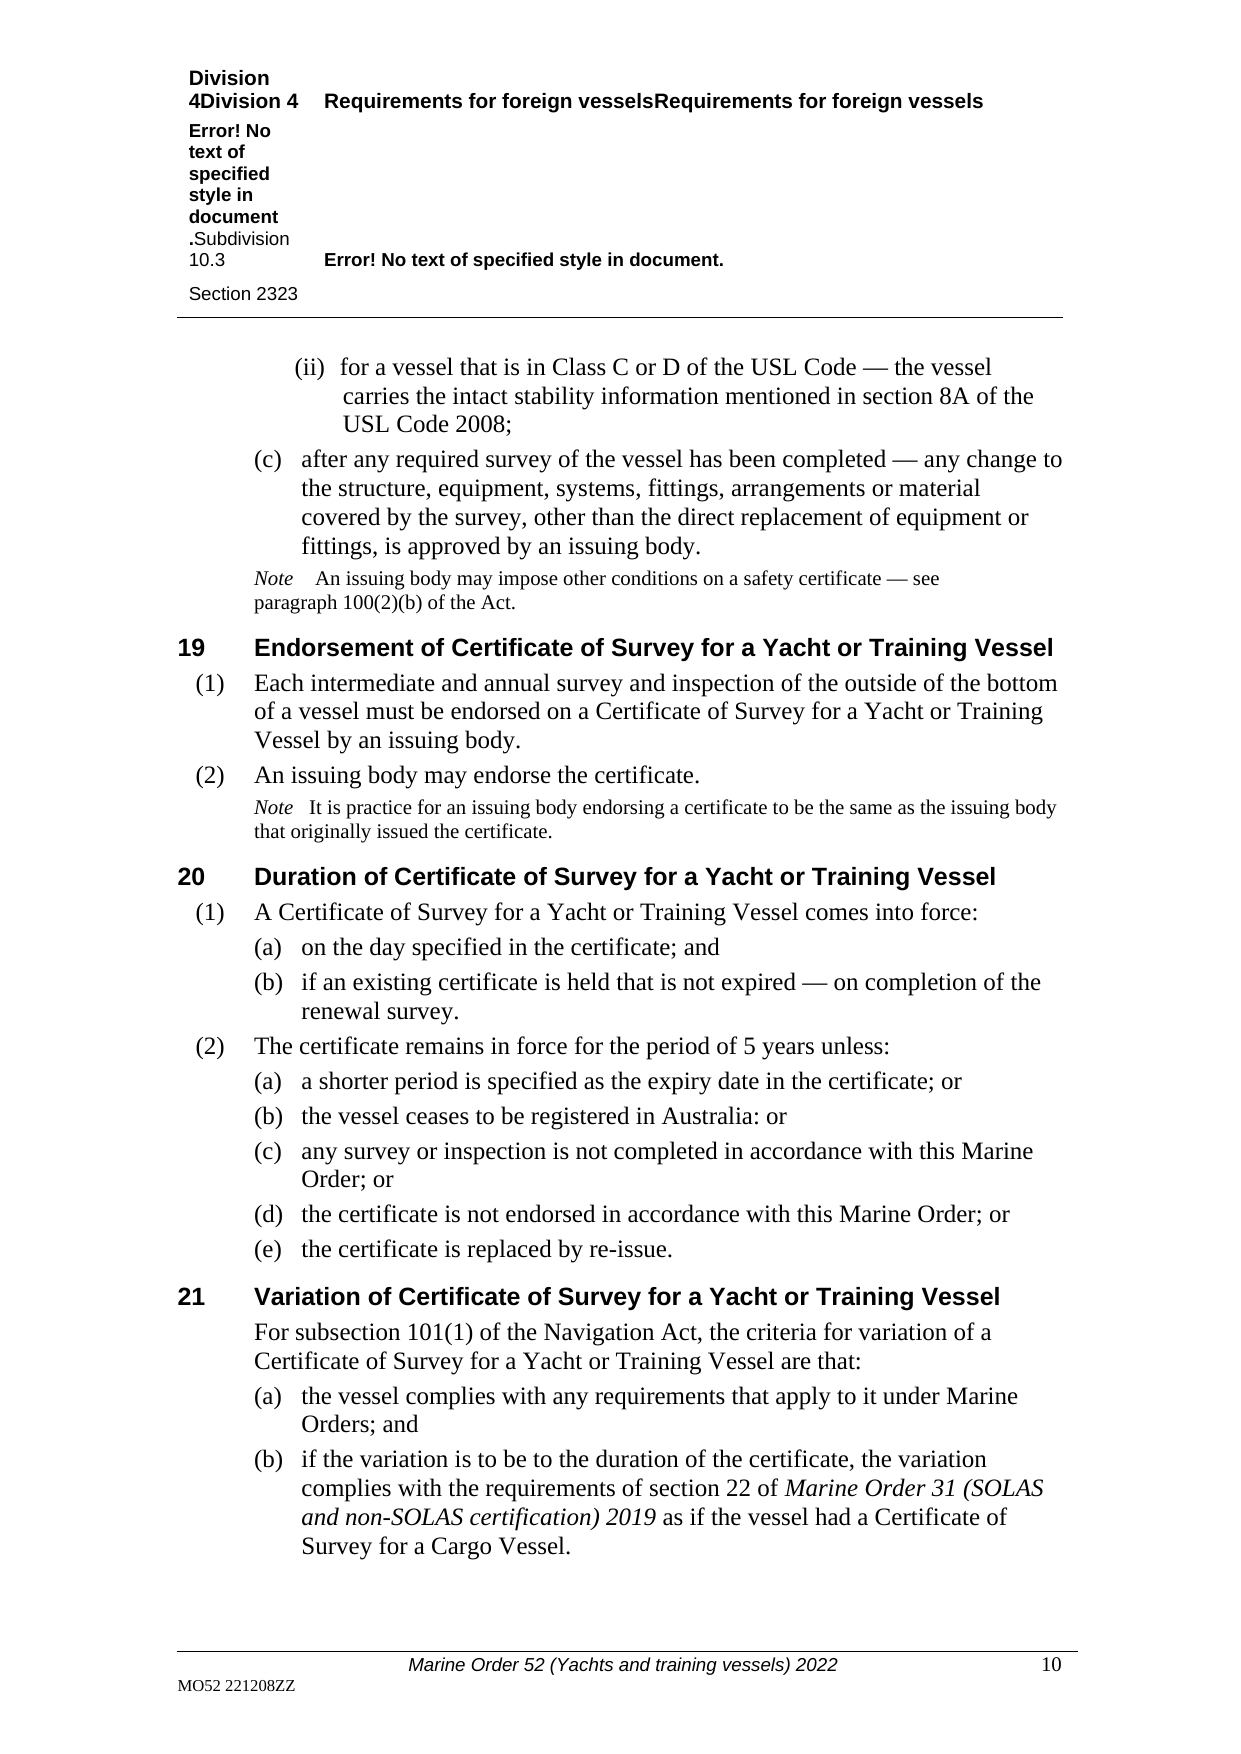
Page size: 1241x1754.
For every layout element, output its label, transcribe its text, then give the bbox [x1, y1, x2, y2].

text Note It is practice for an issuing body endorsing a certificate to be the same as the issuing body that originally issued the certificate. [254, 795, 1063, 843]
text Note An issuing body may impose other conditions on a safety certificate — see paragraph 100(2)(b) of the Act. [254, 566, 1063, 614]
text (a) on the day specified in the certificate; and [254, 932, 1063, 961]
subtitle 19 Endorsement of Certificate of Survey for a Yacht or Training Vessel [177, 633, 1063, 661]
text For subsection 101(1) of the Navigation Act, the criteria for variation of a Certificate of Survey for a Yacht or Training Vessel are that: [148, 1317, 1063, 1374]
text (2) An issuing body may endorse the certificate. [148, 760, 1063, 789]
text (b) the vessel ceases to be registered in Australia: or [254, 1101, 1063, 1129]
text (b) if an existing certificate is held that is not expired — on completion of the renewal survey. [254, 967, 1063, 1024]
text (1) A Certificate of Survey for a Yacht or Training Vessel comes into force: [148, 897, 1063, 926]
subtitle 20 Duration of Certificate of Survey for a Yacht or Training Vessel [177, 862, 1063, 891]
text (1) Each intermediate and annual survey and inspection of the outside of the bottom of a vessel must be endorsed on a Certificate of Survey for a Yacht or Training Vessel by an issuing body. [148, 668, 1063, 754]
text (2) The certificate remains in force for the period of 5 years unless: [148, 1031, 1063, 1059]
text (e) the certificate is replaced by re-issue. [254, 1234, 1063, 1263]
text (a) a shorter period is specified as the expiry date in the certificate; or [254, 1066, 1063, 1094]
text (b) if the variation is to be to the duration of the certificate, the variation complies with the requirements of section 22 of Marine Order 31 (SOLAS and non-SOLAS certification) 2019 as if the vessel had a Certificate of Survey for a Cargo Vessel. [254, 1444, 1063, 1559]
text (c) after any required survey of the vessel has been completed — any change to the structure, equipment, systems, fittings, arrangements or material covered by the survey, other than the direct replacement of equipment or fittings, is approved by an issuing body. [254, 444, 1063, 559]
subtitle 21 Variation of Certificate of Survey for a Yacht or Training Vessel [177, 1282, 1063, 1311]
text (d) the certificate is not endorsed in accordance with this Marine Order; or [254, 1199, 1063, 1228]
text (c) any survey or inspection is not completed in accordance with this Marine Order; or [254, 1136, 1063, 1193]
text (a) the vessel complies with any requirements that apply to it under Marine Orders; and [254, 1381, 1063, 1438]
text (ii) for a vessel that is in Class C or D of the USL Code — the vessel carries the intact stability information mentioned in section 8A of the USL Code 2008; [224, 352, 1063, 438]
